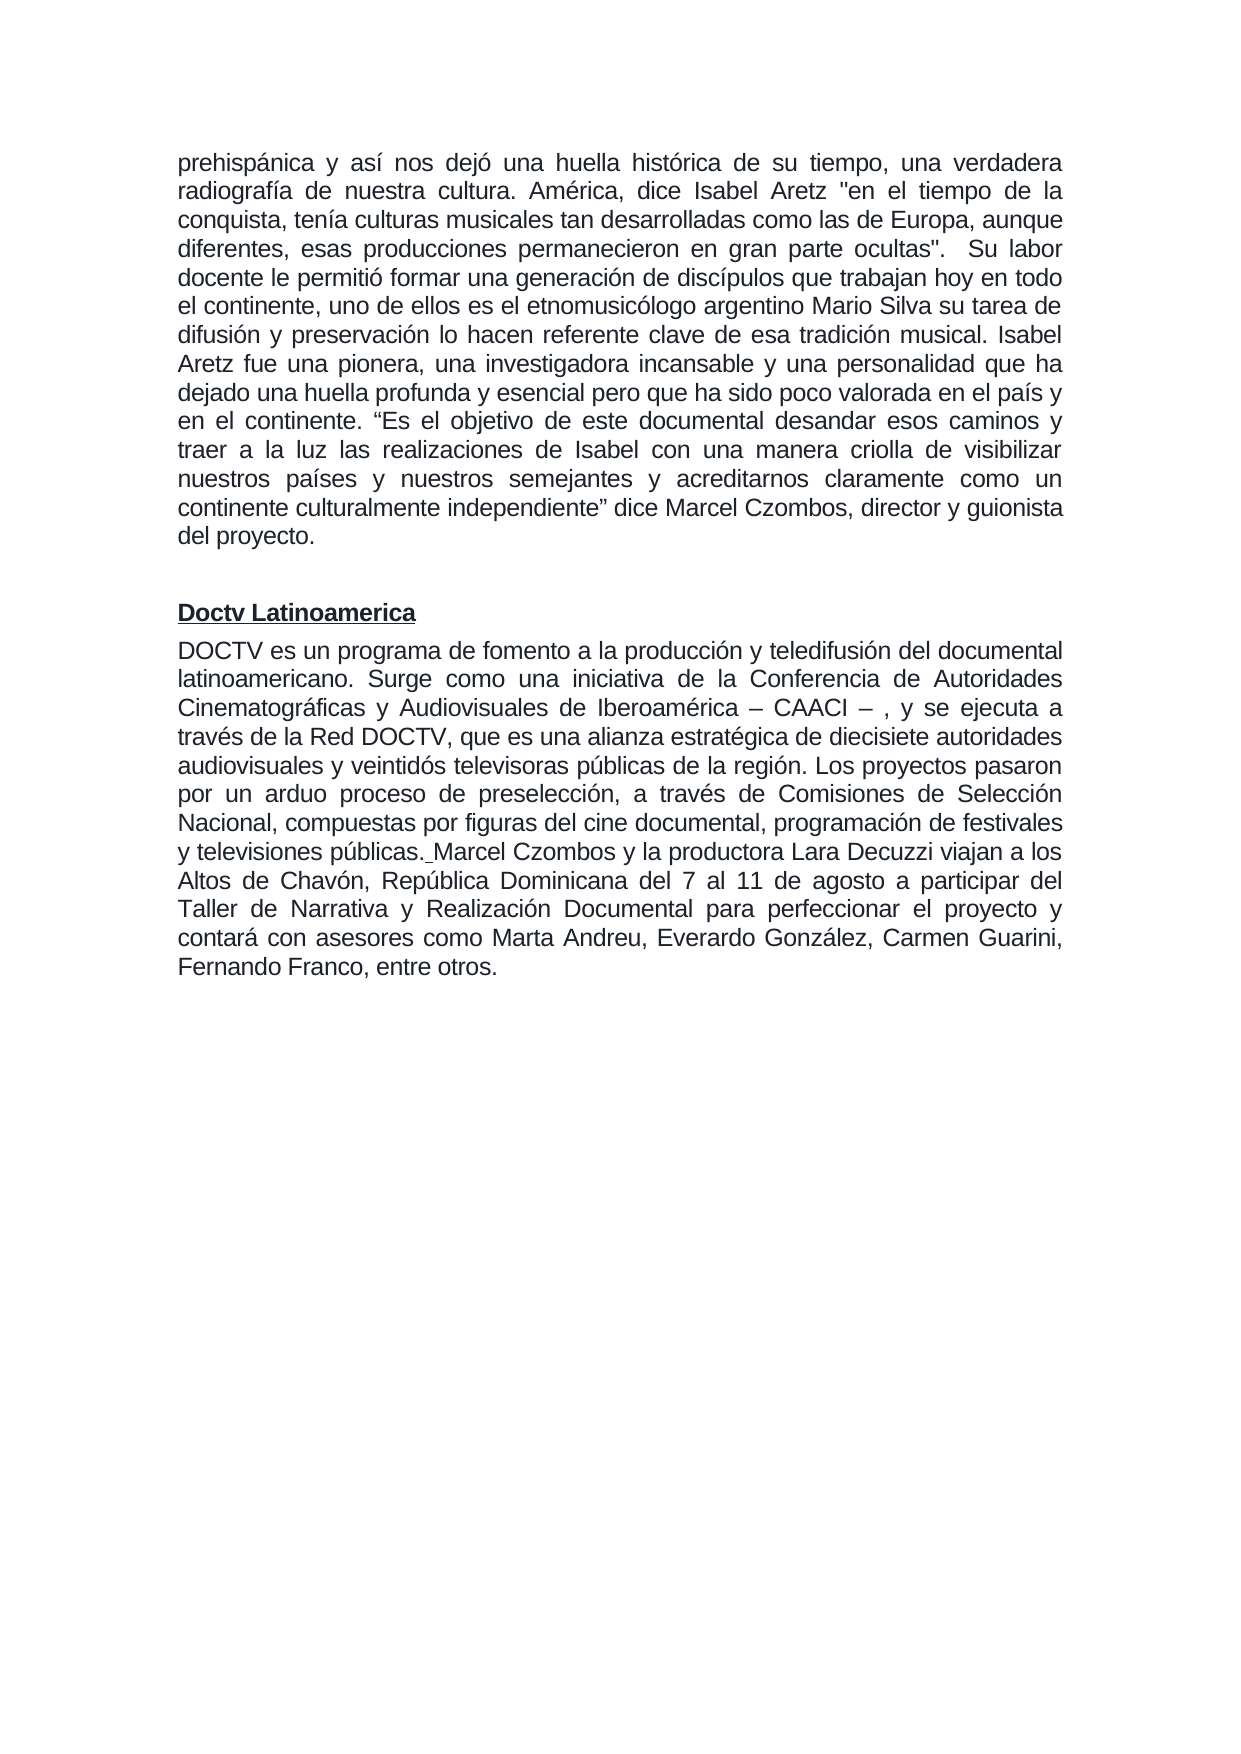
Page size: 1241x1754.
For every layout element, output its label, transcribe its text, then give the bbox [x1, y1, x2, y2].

text DOCTV es un programa de fomento a la producción y teledifusión del documental latinoamericano. Surge como una iniciativa de la Conferencia de Autoridades Cinematográficas y Audiovisuales de Iberoamérica – CAACI – , y se ejecuta a través de la Red DOCTV, que es una alianza estratégica de diecisiete autoridades audiovisuales y veintidós televisoras públicas de la región. Los proyectos pasaron por un arduo proceso de preselección, a través de Comisiones de Selección Nacional, compuestas por figuras del cine documental, programación de festivales y televisiones públicas. Marcel Czombos y la productora Lara Decuzzi viajan a los Altos de Chavón, República Dominicana del 7 al 11 de agosto a participar del Taller de Narrativa y Realización Documental para perfeccionar el proyecto y contará con asesores como Marta Andreu, Everardo González, Carmen Guarini, Fernando Franco, entre otros. [177, 636, 1063, 981]
text Doctv Latinoamerica [177, 598, 1063, 626]
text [177, 148, 1063, 550]
